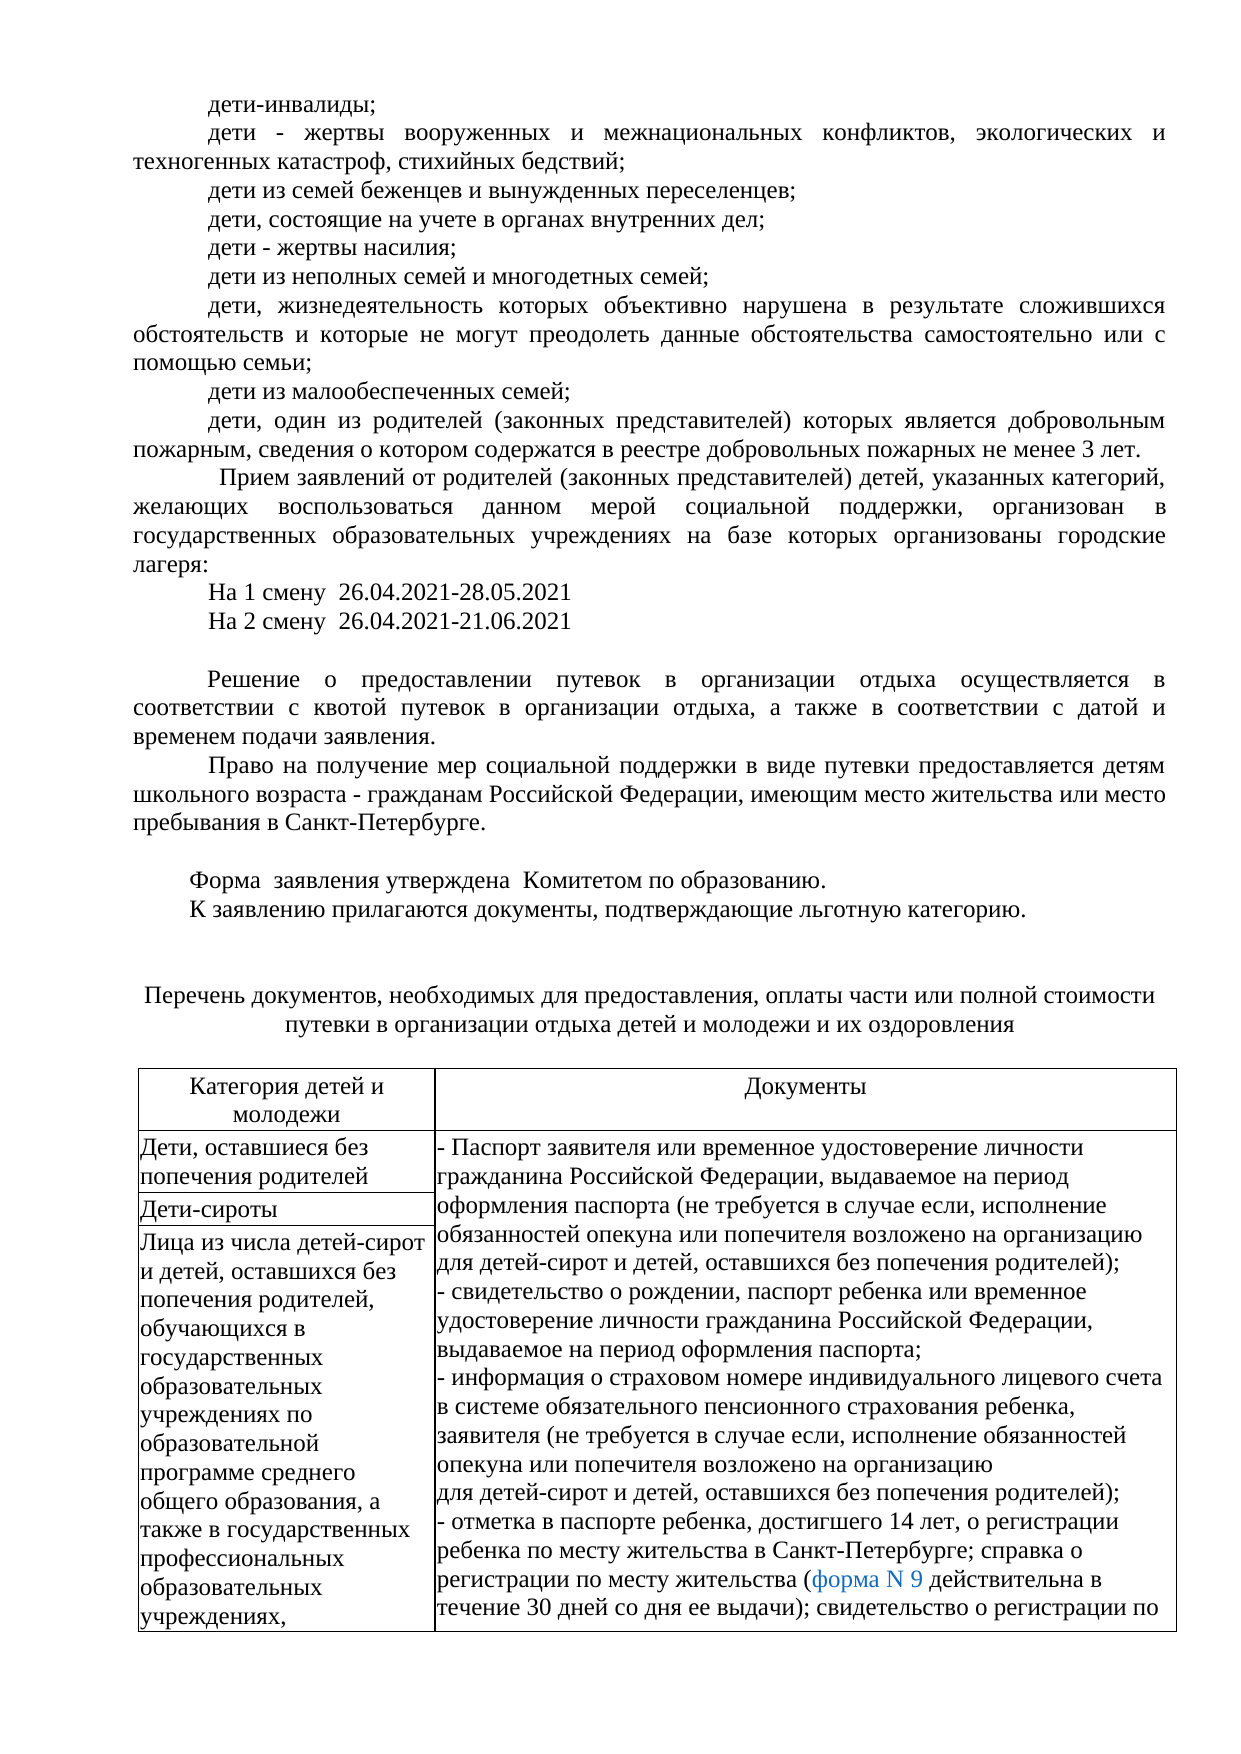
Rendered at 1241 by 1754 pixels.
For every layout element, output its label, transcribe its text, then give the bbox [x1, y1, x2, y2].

table_cell Документы [436, 1069, 1176, 1130]
text Перечень документов, необходимых для предоставления, оплаты части или полной стоимости путевки в организации отдыха детей и молодежи и их оздоровления [133, 980, 1167, 1038]
text дети, состоящие на учете в органах внутренних дел; [133, 204, 1167, 232]
text дети из семей беженцев и вынужденных переселенцев; [133, 175, 1167, 204]
table_cell Дети-сироты [139, 1193, 434, 1224]
text дети - жертвы вооруженных и межнациональных конфликтов, экологических и техногенных катастроф, стихийных бедствий; [133, 117, 1167, 175]
table_cell - Паспорт заявителя или временное удостоверение личности гражданина Российской Федерации, выдаваемое на период оформления паспорта (не требуется в случае если, исполнение обязанностей опекуна или попечителя возложено на организацию для детей-сирот и детей, оставшихся без попечения родителей); - свидетельство о рождении, паспорт ребенка или временное удостоверение личности гражданина Российской Федерации, выдаваемое на период оформления паспорта; - информация о страховом номере индивидуального лицевого счета в системе обязательного пенсионного страхования ребенка, заявителя (не требуется в случае если, исполнение обязанностей опекуна или попечителя возложено на организацию для детей-сирот и детей, оставшихся без попечения родителей); - отметка в паспорте ребенка, достигшего 14 лет, о регистрации ребенка по месту жительства в Санкт-Петербурге; справка о регистрации по месту жительства (форма N 9 действительна в течение 30 дней со дня ее выдачи); свидетельство о регистрации по месту жительства (форма N 8); свидетельство о регистрации по месту пребывания (форма N 3); выписка из домовой (поквартирной) книги, выданная уполномоченным органом (действительна в течение 30 дней со дня ее выдачи) (при регистрации ребенка в жилых помещениях частного жилищного фонда, принадлежащих физическим или юридическим лицам на праве собственности); решение суда об установлении места жительства; - удостоверение опекуна, попечителя; правовой акт органа местного самоуправления об установлении над ребенком опеки (попечительства); договор о передаче ребенка на воспитание в приемную семью, в случае нахождения ребенка в приемной семье; - документы (свидетельство о браке, свидетельство о расторжении брака и другие), подтверждающие изменение фамилии родителя (законного представителя) (в случае изменения фамилии); - информация о нахождении детей-сирот, детей, оставшихся без попечения родителей, лиц из числа детей-сирот и детей, оставшихся без попечения родителей, в организациях для детей-сирот и детей, оставшихся без попечения родителей, подведомственных Комитету по образованию, Комитету по социальной политике или администрациям районов Санкт-Петербурга (предоставляется руководителем организации для детей-сирот и детей, оставшихся без попечения родителей, в Комиссию по организации отдыха детей и молодежи и их оздоровления). [436, 1131, 1176, 1631]
text Решение о предоставлении путевок в организации отдыха осуществляется в соответствии с квотой путевок в организации отдыха, а также в соответствии с датой и временем подачи заявления. [133, 664, 1167, 750]
text Форма заявления утверждена Комитетом по образованию. [133, 865, 1167, 894]
text На 1 смену 26.04.2021-28.05.2021 [133, 577, 1167, 606]
text дети-инвалиды; [133, 89, 1167, 117]
text дети, жизнедеятельность которых объективно нарушена в результате сложившихся обстоятельств и которые не могут преодолеть данные обстоятельства самостоятельно или с помощью семьи; [133, 290, 1167, 376]
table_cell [139, 1226, 434, 1631]
text Прием заявлений от родителей (законных представителей) детей, указанных категорий, желающих воспользоваться данном мерой социальной поддержки, организован в государственных образовательных учреждениях на базе которых организованы городские лагеря: [133, 462, 1167, 577]
text дети - жертвы насилия; [133, 232, 1167, 261]
table_cell Категория детей и молодежи [139, 1069, 434, 1130]
subtitle К заявлению прилагаются документы, подтверждающие льготную категорию. [133, 894, 1167, 922]
text дети из малообеспеченных семей; [133, 376, 1167, 405]
text Право на получение мер социальной поддержки в виде путевки предоставляется детям школьного возраста - гражданам Российской Федерации, имеющим место жительства или место пребывания в Санкт-Петербурге. [133, 750, 1167, 836]
table_cell Дети, оставшиеся без попечения родителей [139, 1131, 434, 1192]
text На 2 смену 26.04.2021-21.06.2021 [133, 606, 1167, 635]
text дети из неполных семей и многодетных семей; [133, 261, 1167, 290]
text дети, один из родителей (законных представителей) которых является добровольным пожарным, сведения о котором содержатся в реестре добровольных пожарных не менее 3 лет. [133, 405, 1167, 462]
